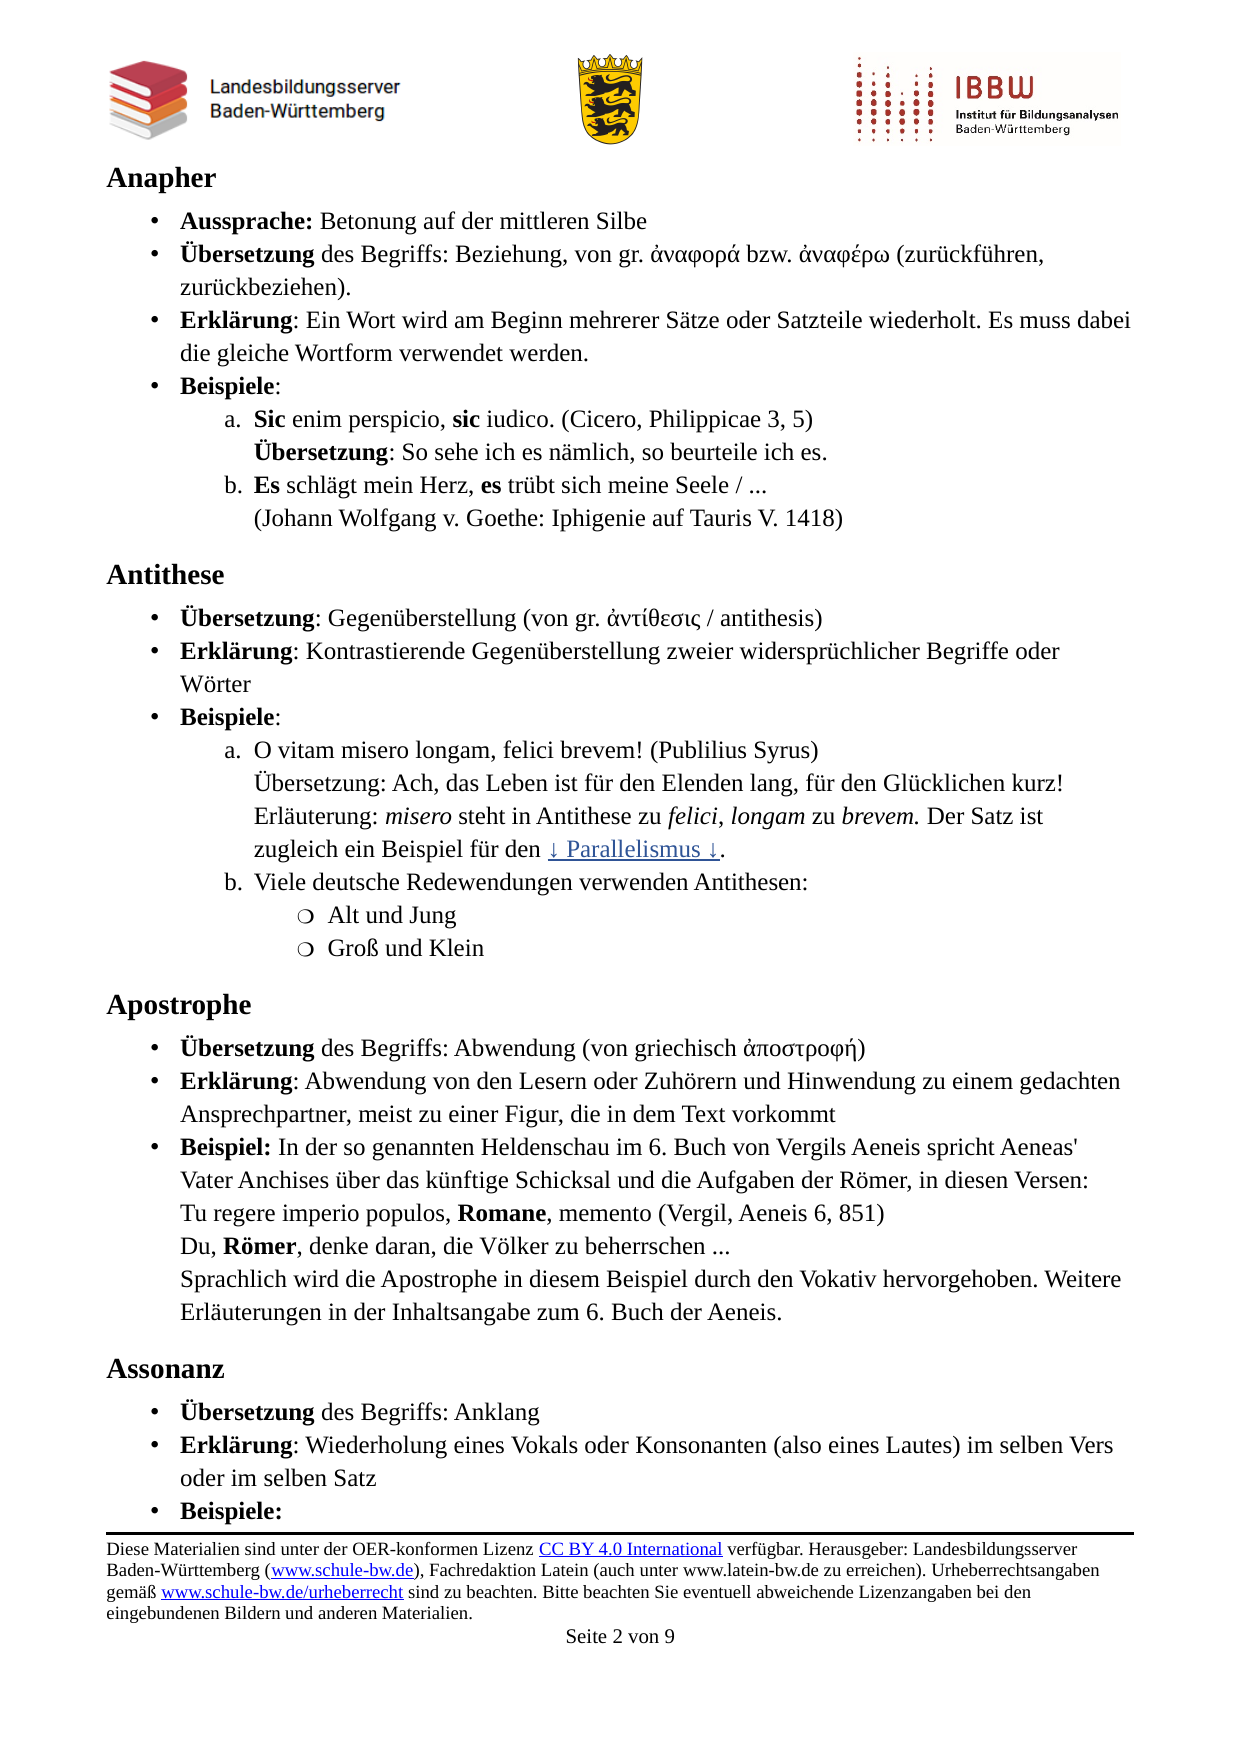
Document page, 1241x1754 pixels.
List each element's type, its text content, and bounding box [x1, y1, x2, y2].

list Übersetzung des Begriffs: Abwendung (von griechisch ἀποστροφή) [150, 1033, 1134, 1062]
subtitle Assonanz [106, 1351, 1134, 1385]
list Erklärung: Abwendung von den Lesern oder Zuhörern und Hinwendung zu einem gedachten Ansprechpartner, meist zu einer Figur, die in dem Text vorkommt [150, 1066, 1134, 1128]
list Übersetzung des Begriffs: Anklang [150, 1397, 1134, 1426]
list Beispiele: [150, 702, 1134, 731]
list Übersetzung: Gegenüberstellung (von gr. ἀντίθεσις / antithesis) [150, 603, 1134, 632]
picture [852, 52, 1122, 146]
list Groß und Klein [298, 933, 1134, 962]
list Beispiele: [150, 371, 1134, 400]
list Erklärung: Wiederholung eines Vokals oder Konsonanten (also eines Lautes) im selben Vers oder im selben Satz [150, 1430, 1134, 1492]
list Erklärung: Ein Wort wird am Beginn mehrerer Sätze oder Satzteile wiederholt. Es muss dabei die gleiche Wortform verwendet werden. [150, 305, 1134, 367]
list Erklärung: Kontrastierende Gegenüberstellung zweier widersprüchlicher Begriffe oder Wörter [150, 636, 1134, 698]
picture [577, 54, 643, 145]
subtitle Apostrophe [106, 987, 1134, 1021]
list Beispiele: [150, 1496, 1134, 1525]
list Sic enim perspicio, sic iudico. (Cicero, Philippicae 3, 5) Übersetzung: So sehe ich es nämlich, so beurteile ich es. [224, 404, 1134, 466]
list Es schlägt mein Herz, es trübt sich meine Seele / ... (Johann Wolfgang v. Goethe: Iphigenie auf Tauris V. 1418) [224, 470, 1134, 532]
list Beispiel: In der so genannten Heldenschau im 6. Buch von Vergils Aeneis spricht Aeneas' Vater Anchises über das künftige Schicksal und die Aufgaben der Römer, in diesen Versen: Tu regere imperio populos, Romane, memento (Vergil, Aeneis 6, 851) Du, Römer, denke daran, die Völker zu beherrschen ... Sprachlich wird die Apostrophe in diesem Beispiel durch den Vokativ hervorgehoben. Weitere Erläuterungen in der Inhaltsangabe zum 6. Buch der Aeneis. [150, 1132, 1134, 1326]
list Übersetzung des Begriffs: Beziehung, von gr. ἀναφορά bzw. ἀναφέρω (zurückführen, zurückbeziehen). [150, 239, 1134, 301]
list Aussprache: Betonung auf der mittleren Silbe [150, 206, 1134, 235]
list Viele deutsche Redewendungen verwenden Antithesen: [224, 867, 1134, 896]
picture [97, 47, 414, 150]
list Alt und Jung [298, 900, 1134, 929]
subtitle Anapher [106, 160, 1134, 193]
subtitle Antithese [106, 557, 1134, 591]
list O vitam misero longam, felici brevem! (Publilius Syrus) Übersetzung: Ach, das Leben ist für den Elenden lang, für den Glücklichen kurz! Erläuterung: misero steht in Antithese zu felici, longam zu brevem. Der Satz ist zugleich ein Beispiel für den ↓ Parallelismus ↓. [224, 735, 1134, 863]
